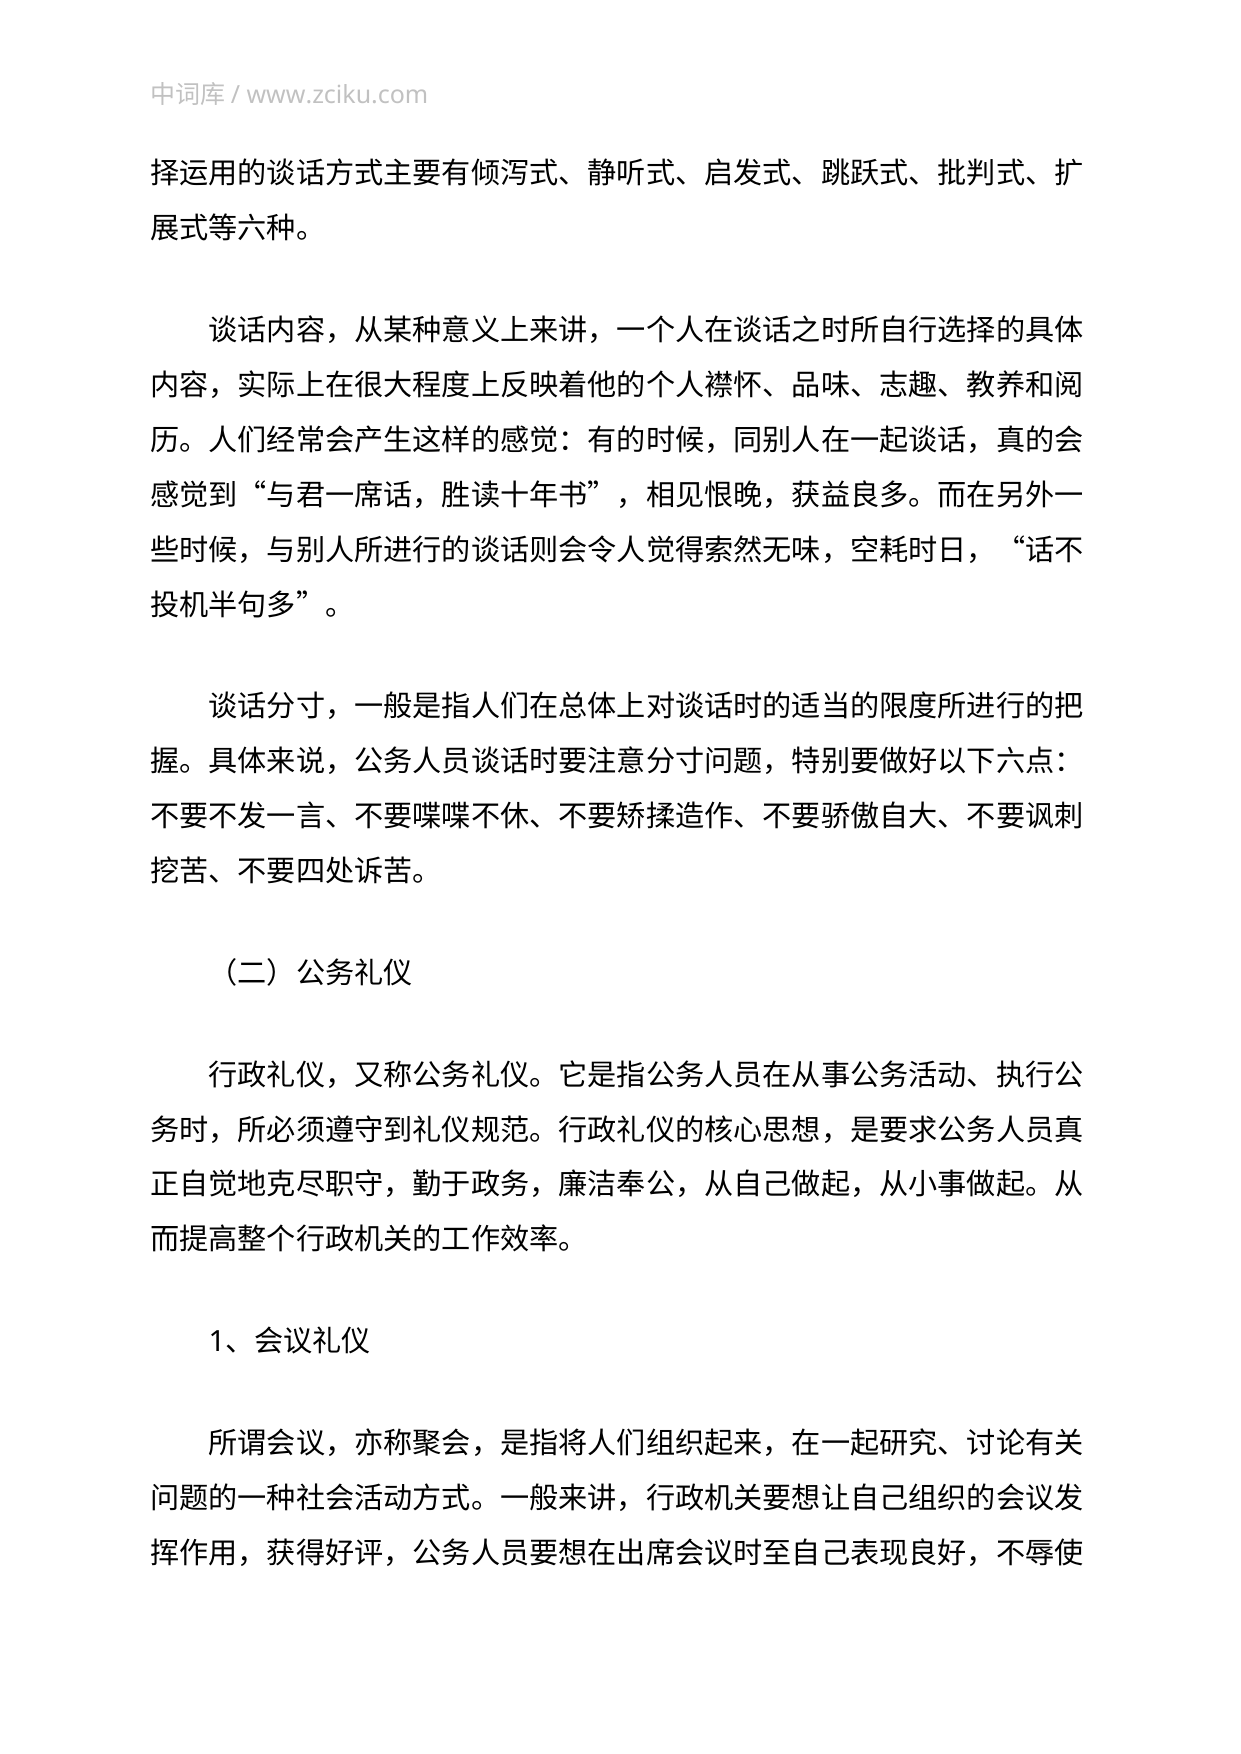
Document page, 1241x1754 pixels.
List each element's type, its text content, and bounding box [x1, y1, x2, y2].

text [150, 150, 1090, 247]
text 1、会议礼仪 [150, 1318, 1090, 1360]
text 谈话内容，从某种意义上来讲，一个人在谈话之时所自行选择的具体内容，实际上在很大程度上反映着他的个人襟怀、品味、志趣、教养和阅历。人们经常会产生这样的感觉：有的时候，同别人在一起谈话，真的会感觉到“与君一席话，胜读十年书”，相见恨晚，获益良多。而在另外一些时候，与别人所进行的谈话则会令人觉得索然无味，空耗时日，“话不投机半句多”。 [150, 307, 1090, 623]
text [150, 1419, 1090, 1572]
text （二）公务礼仪 [150, 949, 1090, 992]
text 行政礼仪，又称公务礼仪。它是指公务人员在从事公务活动、执行公务时，所必须遵守到礼仪规范。行政礼仪的核心思想，是要求公务人员真正自觉地克尽职守，勤于政务，廉洁奉公，从自己做起，从小事做起。从而提高整个行政机关的工作效率。 [150, 1051, 1090, 1258]
text 谈话分寸，一般是指人们在总体上对谈话时的适当的限度所进行的把握。具体来说，公务人员谈话时要注意分寸问题，特别要做好以下六点：不要不发一言、不要喋喋不休、不要矫揉造作、不要骄傲自大、不要讽刺挖苦、不要四处诉苦。 [150, 683, 1090, 890]
